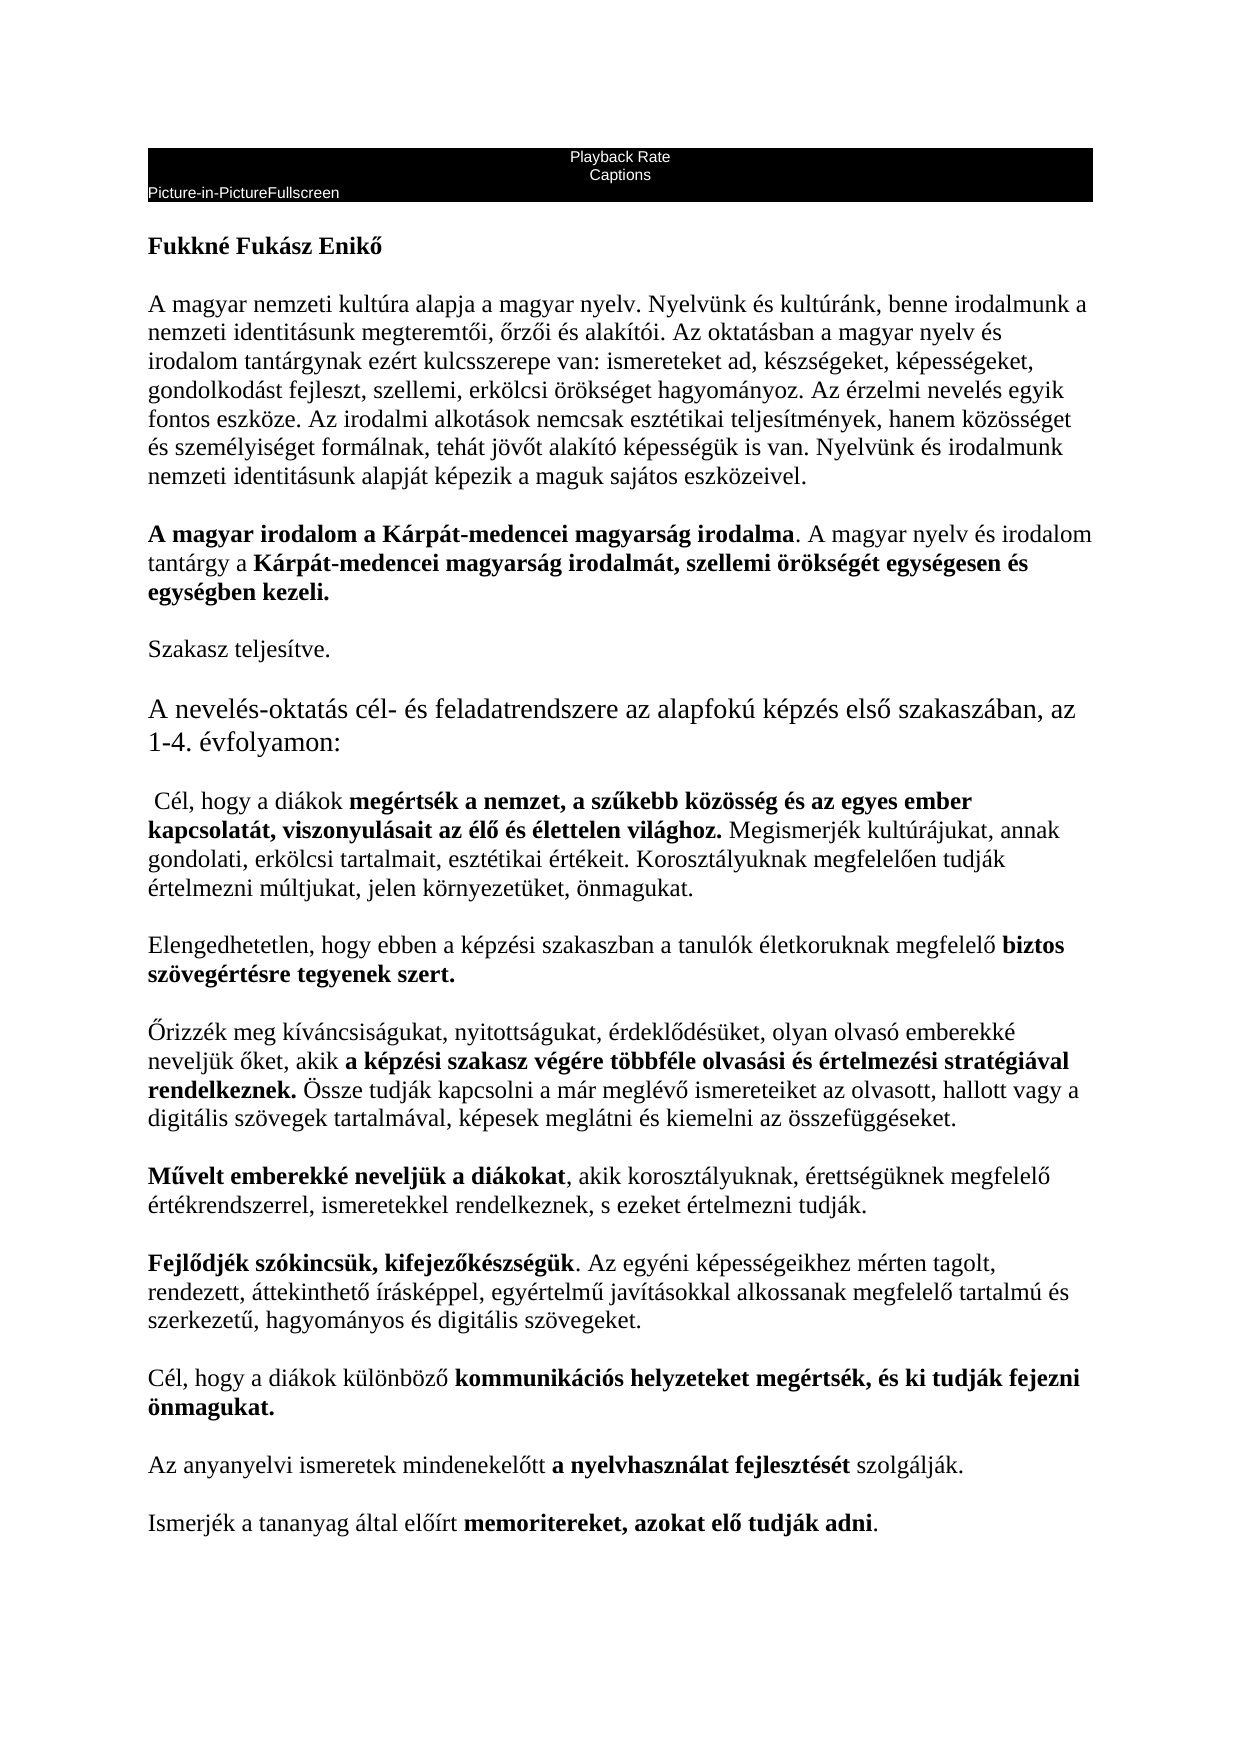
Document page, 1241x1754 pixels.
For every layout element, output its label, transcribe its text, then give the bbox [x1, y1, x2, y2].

text Fukkné Fukász Enikő [148, 231, 1093, 259]
text Elengedhetetlen, hogy ebben a képzési szakaszban a tanulók életkoruknak megfelelő biztos szövegértésre tegyenek szert. [148, 931, 1093, 988]
text Fejlődjék szókincsük, kifejezőkészségük. Az egyéni képességeikhez mérten tagolt, rendezett, áttekinthető írásképpel, egyértelmű javításokkal alkossanak megfelelő tartalmú és szerkezetű, hagyományos és digitális szövegeket. [148, 1248, 1093, 1334]
text Cél, hogy a diákok megértsék a nemzet, a szűkebb közösség és az egyes ember kapcsolatát, viszonyulásait az élő és élettelen világhoz. Megismerjék kultúrájukat, annak gondolati, erkölcsi tartalmait, esztétikai értékeit. Korosztályuknak megfelelően tudják értelmezni múltjukat, jelen környezetüket, önmagukat. [148, 786, 1093, 901]
text Picture-in-PictureFullscreen [148, 184, 1093, 202]
text Művelt emberekké neveljük a diákokat, akik korosztályuknak, érettségüknek megfelelő értékrendszerrel, ismeretekkel rendelkeznek, s ezeket értelmezni tudják. [148, 1161, 1093, 1219]
text A magyar irodalom a Kárpát-medencei magyarság irodalma. A magyar nyelv és irodalom tantárgy a Kárpát-medencei magyarság irodalmát, szellemi örökségét egységesen és egységben kezeli. [148, 519, 1093, 605]
text Szakasz teljesítve. [148, 634, 1093, 663]
text Captions [148, 166, 1093, 184]
text Őrizzék meg kíváncsiságukat, nyitottságukat, érdeklődésüket, olyan olvasó emberekké neveljük őket, akik a képzési szakasz végére többféle olvasási és értelmezési stratégiával rendelkeznek. Össze tudják kapcsolni a már meglévő ismereteiket az olvasott, hallott vagy a digitális szövegek tartalmával, képesek meglátni és kiemelni az összefüggéseket. [148, 1017, 1093, 1132]
text A magyar nemzeti kultúra alapja a magyar nyelv. Nyelvünk és kultúránk, benne irodalmunk a nemzeti identitásunk megteremtői, őrzői és alakítói. Az oktatásban a magyar nyelv és irodalom tantárgynak ezért kulcsszerepe van: ismereteket ad, készségeket, képességeket, gondolkodást fejleszt, szellemi, erkölcsi örökséget hagyományoz. Az érzelmi nevelés egyik fontos eszköze. Az irodalmi alkotások nemcsak esztétikai teljesítmények, hanem közösséget és személyiséget formálnak, tehát jövőt alakító képességük is van. Nyelvünk és irodalmunk nemzeti identitásunk alapját képezik a maguk sajátos eszközeivel. [148, 289, 1093, 490]
text Ismerjék a tananyag által előírt memoritereket, azokat elő tudják adni. [148, 1508, 1093, 1537]
text A nevelés-oktatás cél- és feladatrendszere az alapfokú képzés első szakaszában, az 1-4. évfolyamon: [148, 692, 1093, 757]
text Playback Rate [148, 148, 1093, 166]
text Cél, hogy a diákok különböző kommunikációs helyzeteket megértsék, és ki tudják fejezni önmagukat. [148, 1363, 1093, 1421]
text Az anyanyelvi ismeretek mindenekelőtt a nyelvhasználat fejlesztését szolgálják. [148, 1450, 1093, 1479]
